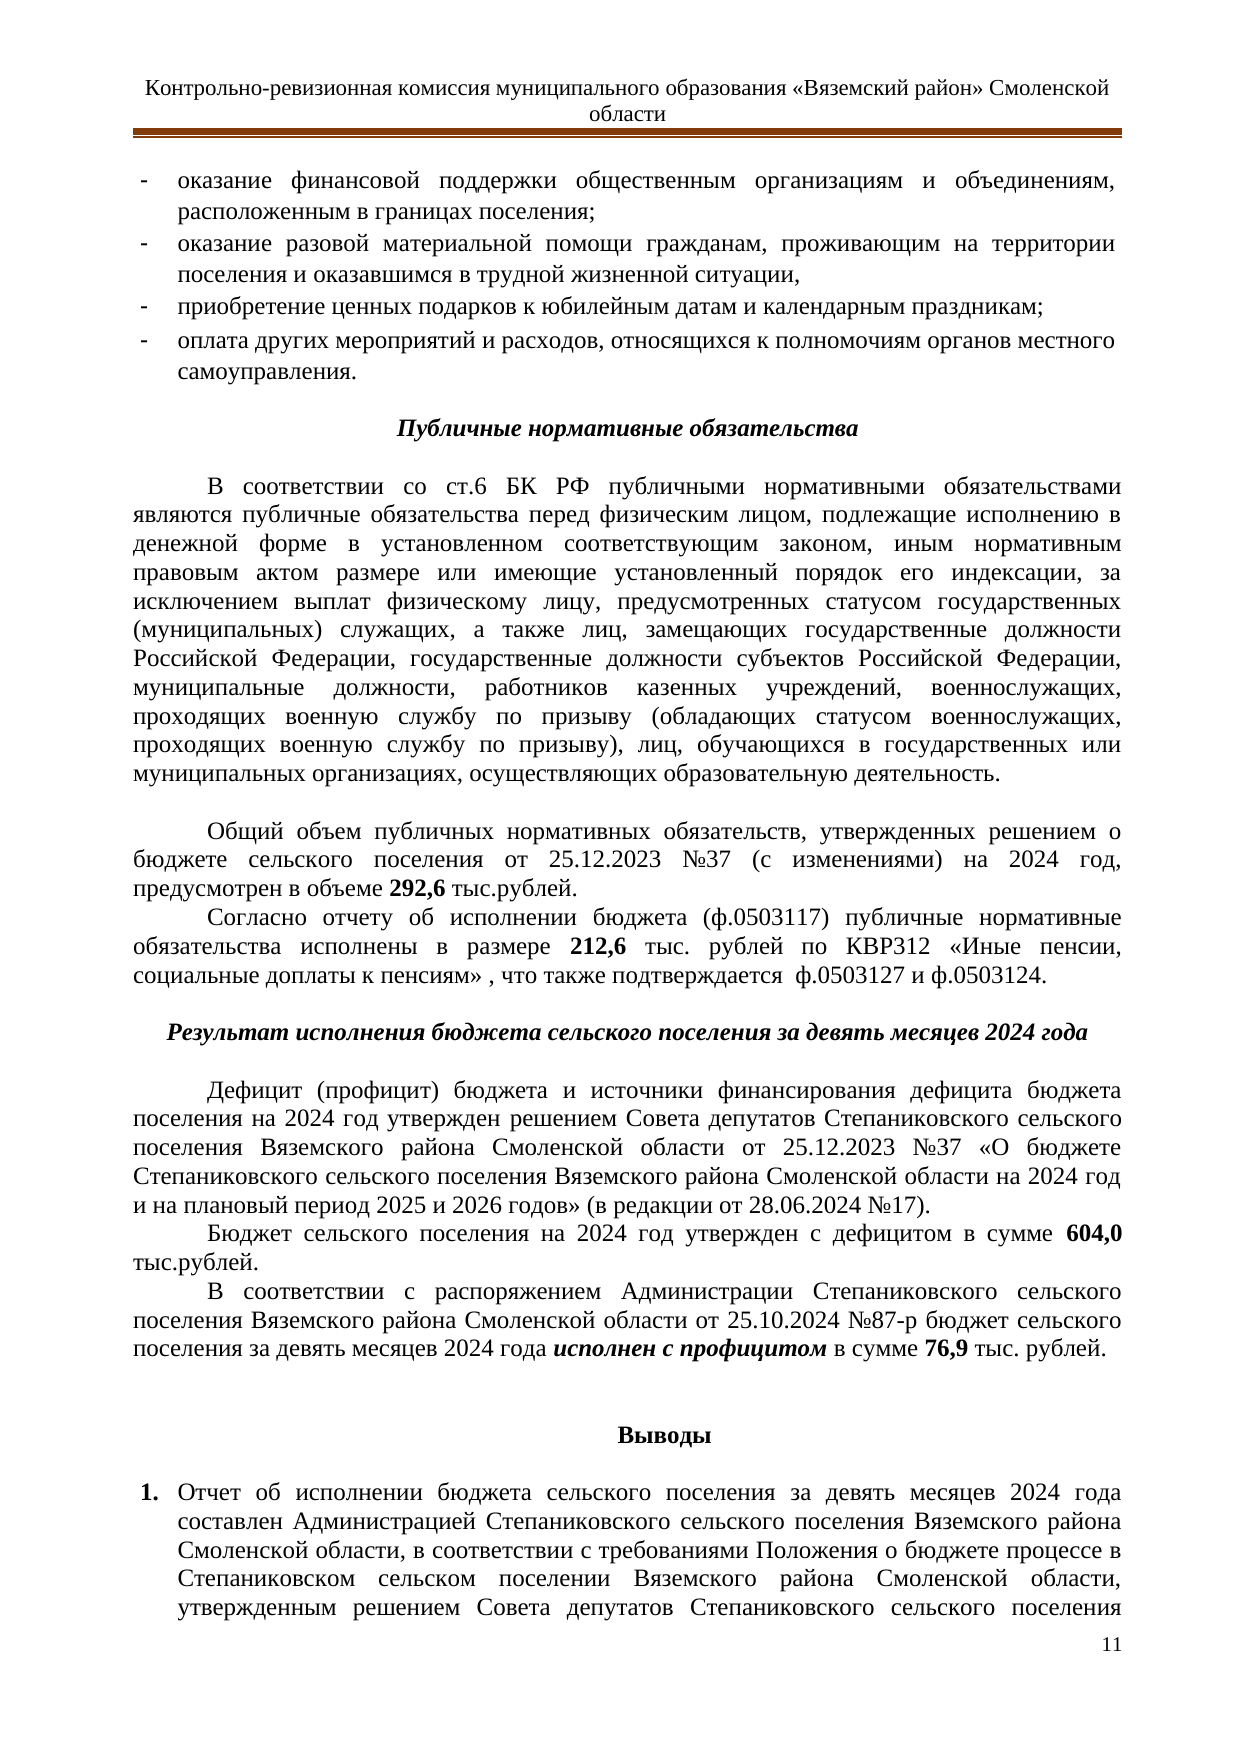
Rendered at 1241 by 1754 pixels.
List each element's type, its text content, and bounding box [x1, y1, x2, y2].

text В соответствии со ст.6 БК РФ публичными нормативными обязательствами являются публичные обязательства перед физическим лицом, подлежащие исполнению в денежной форме в установленном соответствующим законом, иным нормативным правовым актом размере или имеющие установленный порядок его индексации, за исключением выплат физическому лицу, предусмотренных статусом государственных (муниципальных) служащих, а также лиц, замещающих государственные должности Российской Федерации, государственные должности субъектов Российской Федерации, муниципальные должности, работников казенных учреждений, военнослужащих, проходящих военную службу по призыву (обладающих статусом военнослужащих, проходящих военную службу по призыву), лиц, обучающихся в государственных или муниципальных организациях, осуществляющих образовательную деятельность. [133, 471, 1122, 787]
list оказание разовой материальной помощи гражданам, проживающим на территории поселения и оказавшимся в трудной жизненной ситуации, [140, 225, 1116, 288]
list оказание финансовой поддержки общественным организациям и объединениям, расположенным в границах поселения; [140, 162, 1116, 225]
list приобретение ценных подарков к юбилейным датам и календарным праздникам; [140, 288, 1116, 322]
text Бюджет сельского поселения на 2024 год утвержден с дефицитом в сумме 604,0 тыс.рублей. [133, 1218, 1122, 1276]
list оплата других мероприятий и расходов, относящихся к полномочиям органов местного самоуправления. [140, 322, 1116, 384]
text Согласно отчету об исполнении бюджета (ф.0503117) публичные нормативные обязательства исполнены в размере 212,6 тыс. рублей по КВР312 «Иные пенсии, социальные доплаты к пенсиям» , что также подтверждается ф.0503127 и ф.0503124. [133, 902, 1122, 988]
text Общий объем публичных нормативных обязательств, утвержденных решением о бюджете сельского поселения от 25.12.2023 №37 (с изменениями) на 2024 год, предусмотрен в объеме 292,6 тыс.рублей. [133, 816, 1122, 902]
text Публичные нормативные обязательства [133, 413, 1122, 442]
text Результат исполнения бюджета сельского поселения за девять месяцев 2024 года [133, 1017, 1122, 1046]
text Выводы [133, 1420, 1122, 1448]
text Дефицит (профицит) бюджета и источники финансирования дефицита бюджета поселения на 2024 год утвержден решением Совета депутатов Степаниковского сельского поселения Вяземского района Смоленской области от 25.12.2023 №37 «О бюджете Степаниковского сельского поселения Вяземского района Смоленской области на 2024 год и на плановый период 2025 и 2026 годов» (в редакции от 28.06.2024 №17). [133, 1075, 1122, 1218]
text В соответствии с распоряжением Администрации Степаниковского сельского поселения Вяземского района Смоленской области от 25.10.2024 №87-р бюджет сельского поселения за девять месяцев 2024 года исполнен с профицитом в сумме 76,9 тыс. рублей. [133, 1276, 1122, 1362]
